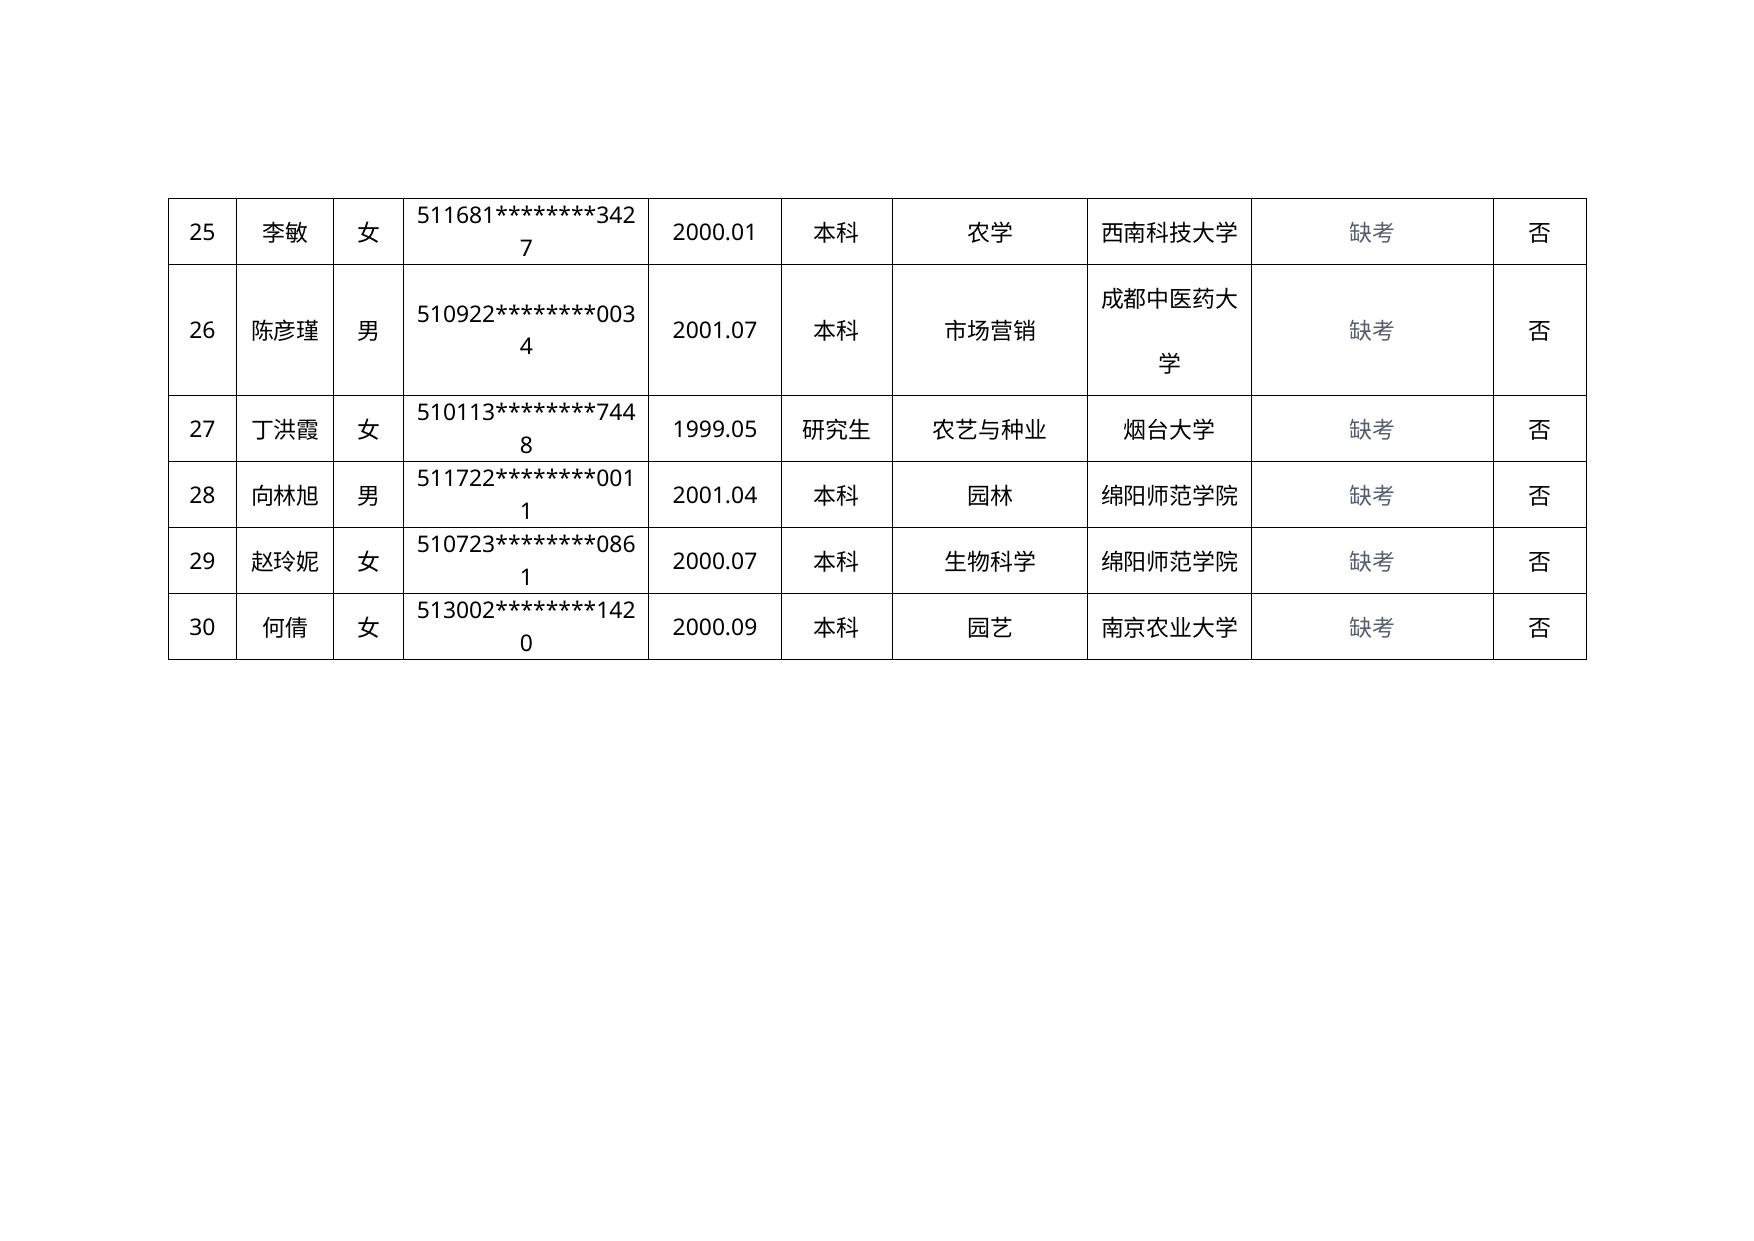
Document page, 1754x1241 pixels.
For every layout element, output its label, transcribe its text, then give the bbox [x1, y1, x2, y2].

table_cell 本科 [782, 199, 892, 264]
table_cell 女 [334, 199, 403, 264]
table_cell 510922********0034 [404, 265, 648, 395]
table_cell 513002********1420 [404, 594, 648, 659]
table_cell 园林 [893, 462, 1087, 527]
table_cell 否 [1494, 265, 1586, 395]
table_cell 女 [334, 594, 403, 659]
table_cell 30 [169, 594, 236, 659]
table_cell 男 [334, 265, 403, 395]
table_cell 511681********3427 [404, 199, 648, 264]
table_cell 27 [169, 396, 236, 461]
table_cell 否 [1494, 462, 1586, 527]
table_cell 南京农业大学 [1088, 594, 1251, 659]
table_cell 28 [169, 462, 236, 527]
table_cell 2000.01 [649, 199, 781, 264]
table_cell 25 [169, 199, 236, 264]
table_cell 26 [169, 265, 236, 395]
table_cell 市场营销 [893, 265, 1087, 395]
table_cell 向林旭 [237, 462, 333, 527]
table_cell 2000.07 [649, 528, 781, 593]
table_cell 西南科技大学 [1088, 199, 1251, 264]
table_cell 1999.05 [649, 396, 781, 461]
table_cell 陈彦瑾 [237, 265, 333, 395]
table_cell 2000.09 [649, 594, 781, 659]
table_cell 农艺与种业 [893, 396, 1087, 461]
table_cell 否 [1494, 199, 1586, 264]
table_cell 否 [1494, 528, 1586, 593]
table_cell 缺考 [1252, 265, 1493, 395]
table_cell 园艺 [893, 594, 1087, 659]
table_cell 2001.07 [649, 265, 781, 395]
table_cell 缺考 [1252, 199, 1493, 264]
table_cell 何倩 [237, 594, 333, 659]
table_cell 2001.04 [649, 462, 781, 527]
table_cell 烟台大学 [1088, 396, 1251, 461]
table_cell 本科 [782, 594, 892, 659]
table_cell 绵阳师范学院 [1088, 462, 1251, 527]
table_cell 成都中医药大学 [1088, 265, 1251, 395]
table_cell 女 [334, 396, 403, 461]
table_cell 生物科学 [893, 528, 1087, 593]
table_cell 510723********0861 [404, 528, 648, 593]
table_cell 511722********0011 [404, 462, 648, 527]
table_cell 本科 [782, 528, 892, 593]
table_cell 29 [169, 528, 236, 593]
table_cell 李敏 [237, 199, 333, 264]
table_cell 缺考 [1252, 594, 1493, 659]
table_cell 否 [1494, 396, 1586, 461]
table_cell 否 [1494, 594, 1586, 659]
table_cell 男 [334, 462, 403, 527]
table_cell 女 [334, 528, 403, 593]
table_cell 本科 [782, 265, 892, 395]
table_cell 本科 [782, 462, 892, 527]
table_cell 510113********7448 [404, 396, 648, 461]
table_cell 缺考 [1252, 528, 1493, 593]
table_cell 赵玲妮 [237, 528, 333, 593]
table_cell 研究生 [782, 396, 892, 461]
table_cell 缺考 [1252, 396, 1493, 461]
table_cell 丁洪霞 [237, 396, 333, 461]
table_cell 绵阳师范学院 [1088, 528, 1251, 593]
table_cell 缺考 [1252, 462, 1493, 527]
table_cell 农学 [893, 199, 1087, 264]
